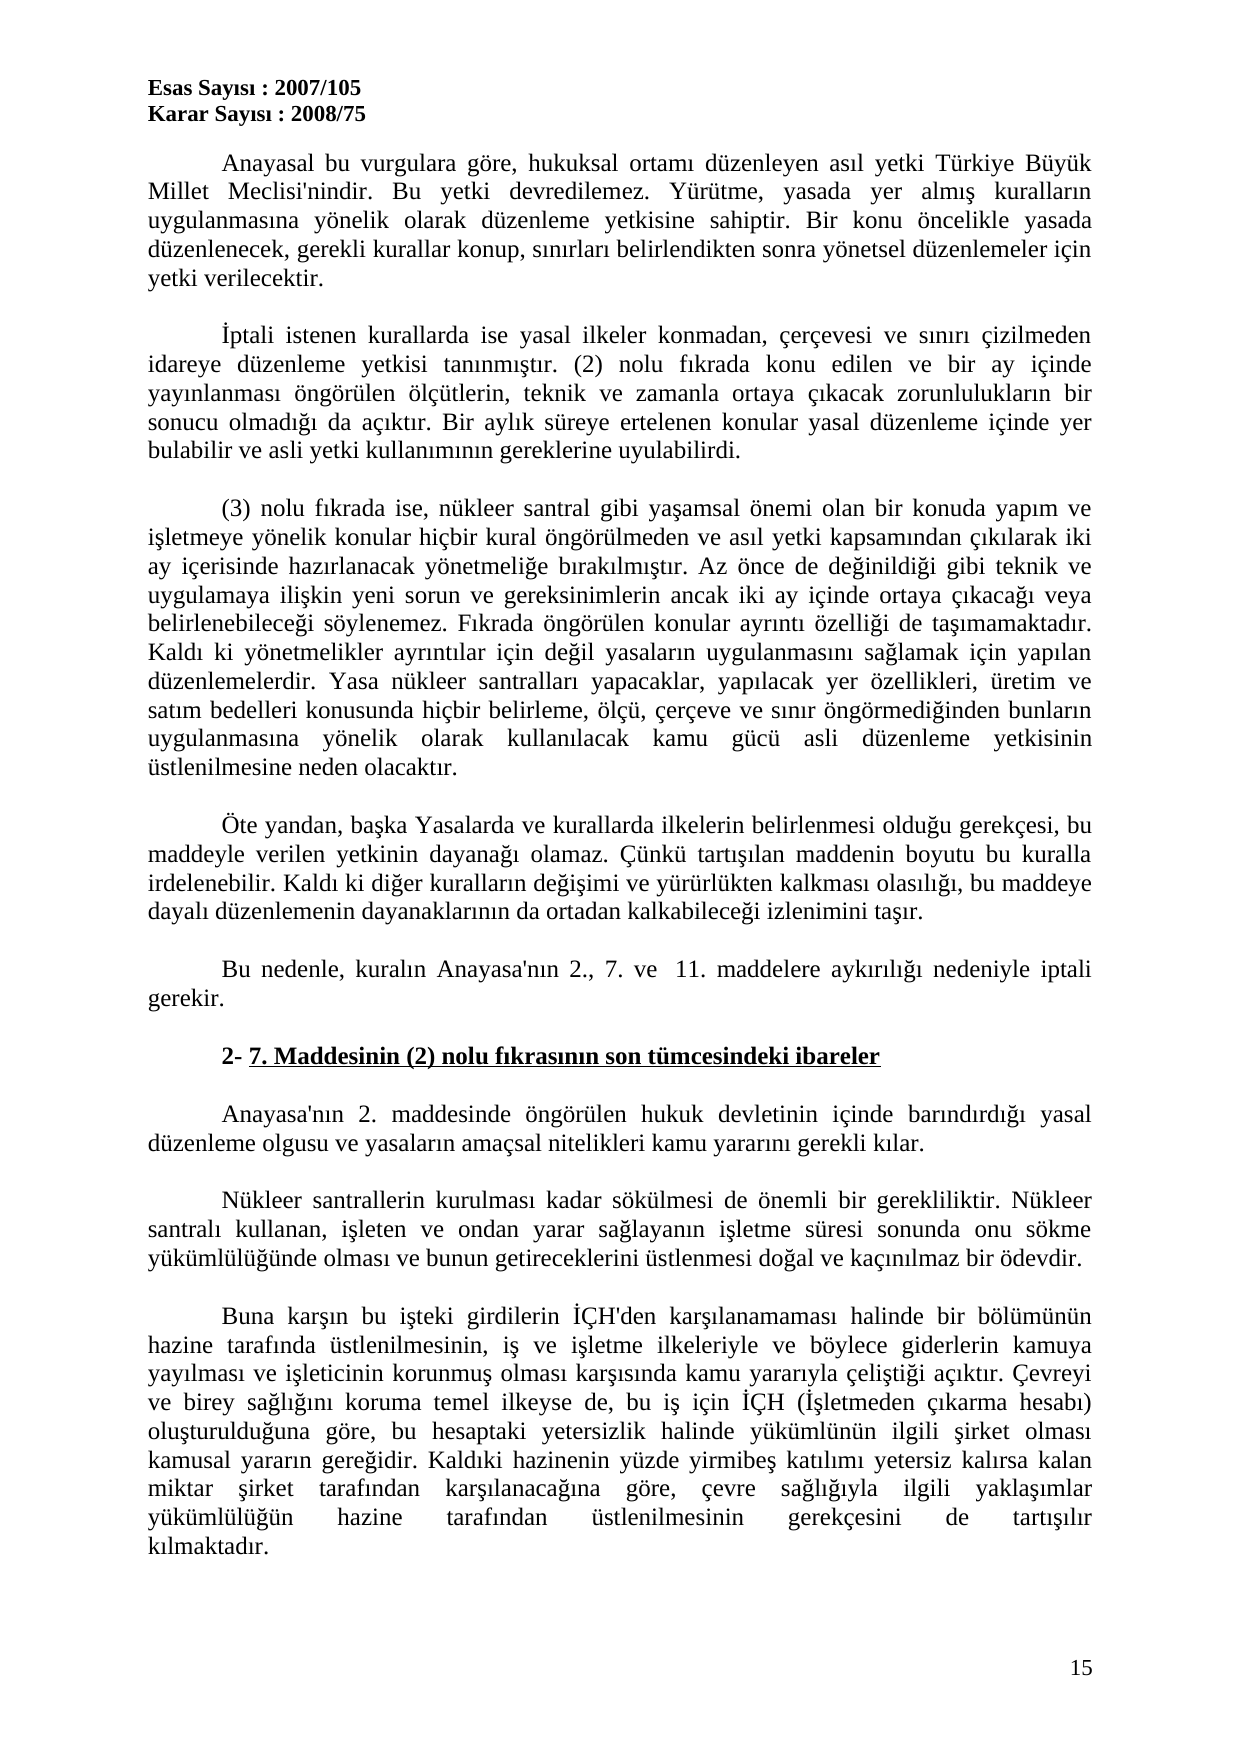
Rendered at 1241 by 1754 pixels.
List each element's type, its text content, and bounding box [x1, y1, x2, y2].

text (3) nolu fıkrada ise, nükleer santral gibi yaşamsal önemi olan bir konuda yapım ve işletmeye yönelik konular hiçbir kural öngörülmeden ve asıl yetki kapsamından çıkılarak iki ay içerisinde hazırlanacak yönetmeliğe bırakılmıştır. Az önce de değinildiği gibi teknik ve uygulamaya ilişkin yeni sorun ve gereksinimlerin ancak iki ay içinde ortaya çıkacağı veya belirlenebileceği söylenemez. Fıkrada öngörülen konular ayrıntı özelliği de taşımamaktadır. Kaldı ki yönetmelikler ayrıntılar için değil yasaların uygulanmasını sağlamak için yapılan düzenlemelerdir. Yasa nükleer santralları yapacaklar, yapılacak yer özellikleri, üretim ve satım bedelleri konusunda hiçbir belirleme, ölçü, çerçeve ve sınır öngörmediğinden bunların uygulanmasına yönelik olarak kullanılacak kamu gücü asli düzenleme yetkisinin üstlenilmesine neden olacaktır. [148, 493, 1093, 781]
text 2- 7. Maddesinin (2) nolu fıkrasının son tümcesindeki ibareler [148, 1041, 1093, 1070]
text Bu nedenle, kuralın Anayasa'nın 2., 7. ve 11. maddelere aykırılığı nedeniyle iptali gerekir. [148, 954, 1093, 1012]
text Buna karşın bu işteki girdilerin İÇH'den karşılanamaması halinde bir bölümünün hazine tarafında üstlenilmesinin, iş ve işletme ilkeleriyle ve böylece giderlerin kamuya yayılması ve işleticinin korunmuş olması karşısında kamu yararıyla çeliştiği açıktır. Çevreyi ve birey sağlığını koruma temel ilkeyse de, bu iş için İÇH (İşletmeden çıkarma hesabı) oluşturulduğuna göre, bu hesaptaki yetersizlik halinde yükümlünün ilgili şirket olması kamusal yararın gereğidir. Kaldıki hazinenin yüzde yirmibeş katılımı yetersiz kalırsa kalan miktar şirket tarafından karşılanacağına göre, çevre sağlığıyla ilgili yaklaşımlar yükümlülüğün hazine tarafından üstlenilmesinin gerekçesini de tartışılır kılmaktadır. [148, 1301, 1093, 1560]
text İptali istenen kurallarda ise yasal ilkeler konmadan, çerçevesi ve sınırı çizilmeden idareye düzenleme yetkisi tanınmıştır. (2) nolu fıkrada konu edilen ve bir ay içinde yayınlanması öngörülen ölçütlerin, teknik ve zamanla ortaya çıkacak zorunlulukların bir sonucu olmadığı da açıktır. Bir aylık süreye ertelenen konular yasal düzenleme içinde yer bulabilir ve asli yetki kullanımının gereklerine uyulabilirdi. [148, 321, 1093, 464]
text Öte yandan, başka Yasalarda ve kurallarda ilkelerin belirlenmesi olduğu gerekçesi, bu maddeyle verilen yetkinin dayanağı olamaz. Çünkü tartışılan maddenin boyutu bu kuralla irdelenebilir. Kaldı ki diğer kuralların değişimi ve yürürlükten kalkması olasılığı, bu maddeye dayalı düzenlemenin dayanaklarının da ortadan kalkabileceği izlenimini taşır. [148, 810, 1093, 925]
text Nükleer santrallerin kurulması kadar sökülmesi de önemli bir gerekliliktir. Nükleer santralı kullanan, işleten ve ondan yarar sağlayanın işletme süresi sonunda onu sökme yükümlülüğünde olması ve bunun getireceklerini üstlenmesi doğal ve kaçınılmaz bir ödevdir. [148, 1186, 1093, 1272]
text Anayasa'nın 2. maddesinde öngörülen hukuk devletinin içinde barındırdığı yasal düzenleme olgusu ve yasaların amaçsal nitelikleri kamu yararını gerekli kılar. [148, 1099, 1093, 1156]
text Anayasal bu vurgulara göre, hukuksal ortamı düzenleyen asıl yetki Türkiye Büyük Millet Meclisi'nindir. Bu yetki devredilemez. Yürütme, yasada yer almış kuralların uygulanmasına yönelik olarak düzenleme yetkisine sahiptir. Bir konu öncelikle yasada düzenlenecek, gerekli kurallar konup, sınırları belirlendikten sonra yönetsel düzenlemeler için yetki verilecektir. [148, 148, 1093, 291]
